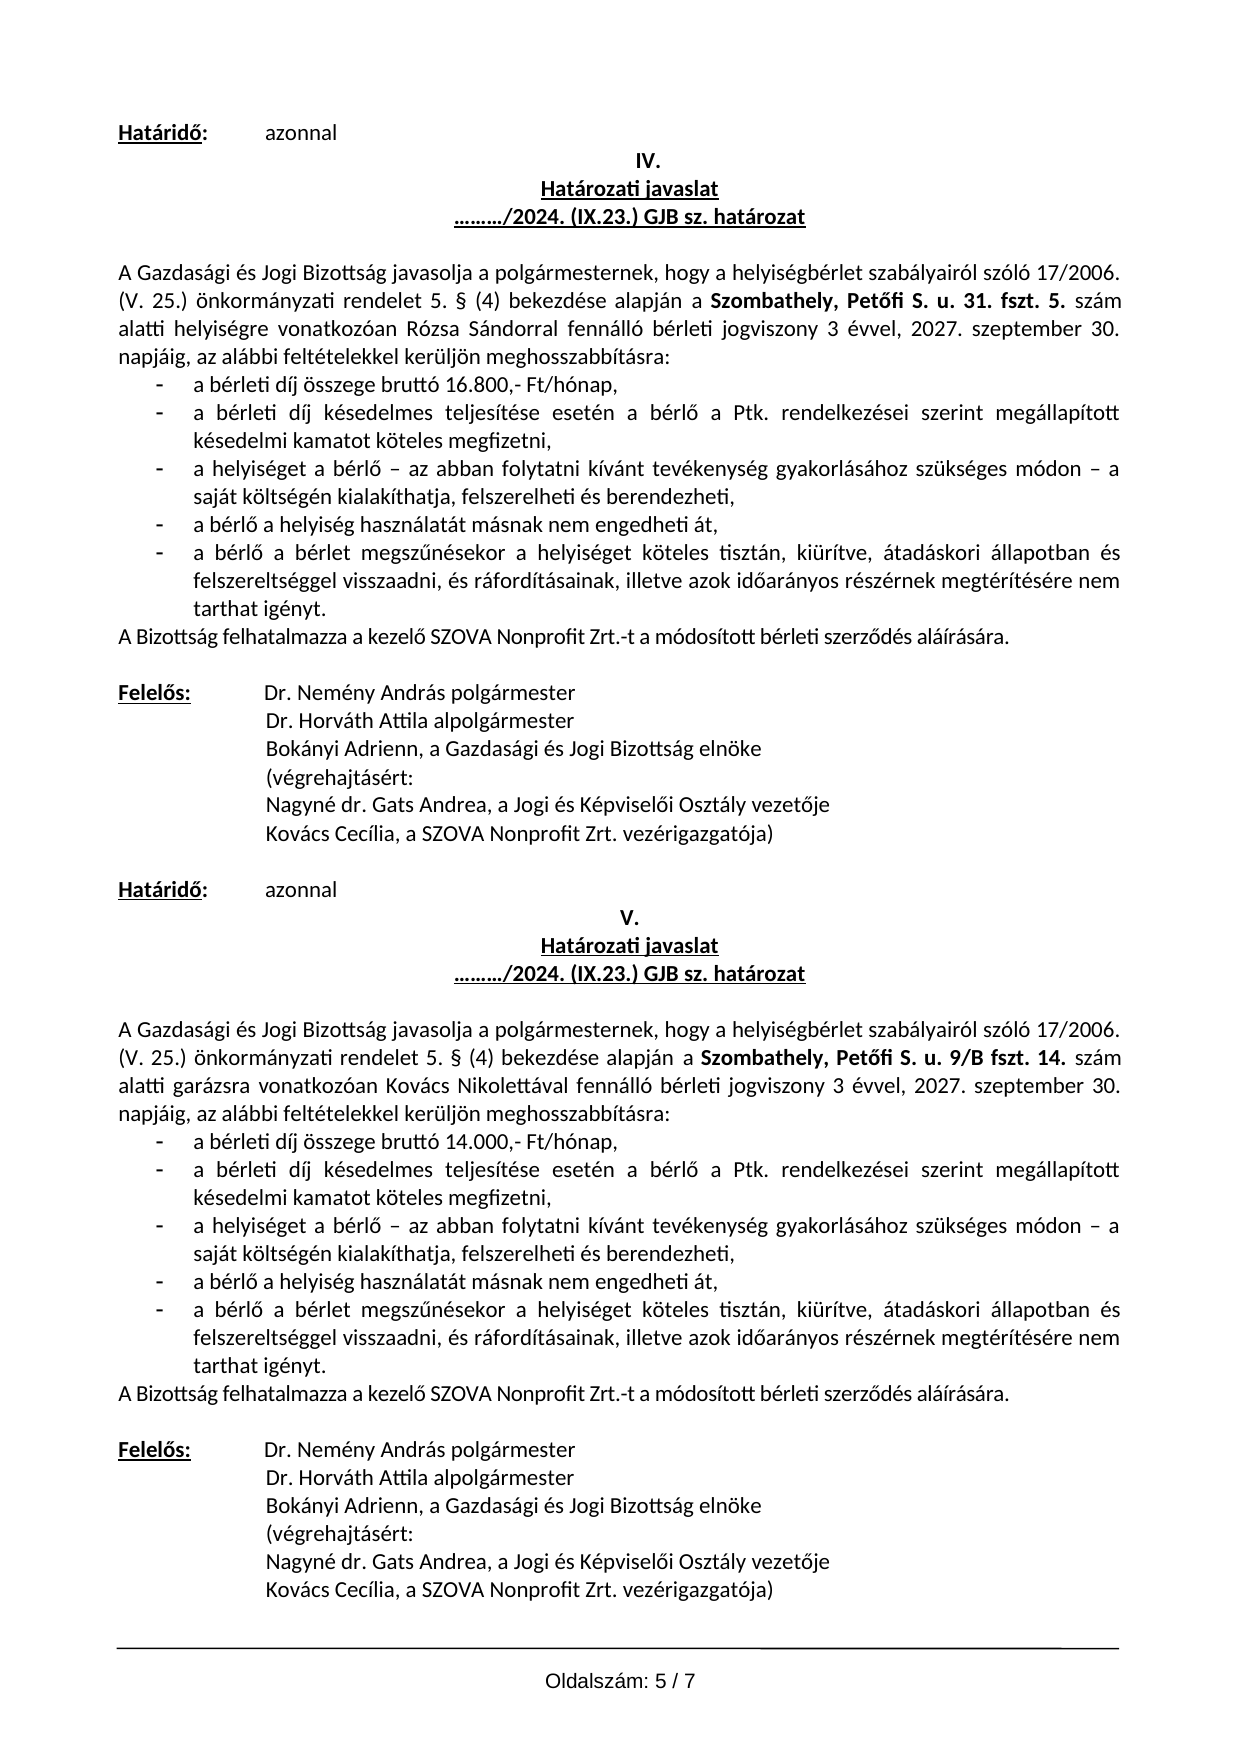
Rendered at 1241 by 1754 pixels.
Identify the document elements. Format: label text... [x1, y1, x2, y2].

text ………/2024. (IX.23.) GJB sz. határozat [137, 202, 1122, 230]
text Határidő: azonnal [118, 118, 1122, 146]
text (végrehajtásért: [118, 1519, 1122, 1547]
text A Gazdasági és Jogi Bizottság javasolja a polgármesternek, hogy a helyiségbérlet szabályairól szóló 17/2006. (V. 25.) önkormányzati rendelet 5. § (4) bekezdése alapján a Szombathely, Petőfi S. u. 31. fszt. 5. szám alatti helyiségre vonatkozóan Rózsa Sándorral fennálló bérleti jogviszony 3 évvel, 2027. szeptember 30. napjáig, az alábbi feltételekkel kerüljön meghosszabbításra: [118, 258, 1122, 370]
text Határozati javaslat [137, 931, 1122, 959]
text ………/2024. (IX.23.) GJB sz. határozat [137, 959, 1122, 987]
text Kovács Cecília, a SZOVA Nonprofit Zrt. vezérigazgatója) [118, 1575, 1122, 1603]
text A Gazdasági és Jogi Bizottság javasolja a polgármesternek, hogy a helyiségbérlet szabályairól szóló 17/2006. (V. 25.) önkormányzati rendelet 5. § (4) bekezdése alapján a Szombathely, Petőfi S. u. 9/B fszt. 14. szám alatti garázsra vonatkozóan Kovács Nikolettával fennálló bérleti jogviszony 3 évvel, 2027. szeptember 30. napjáig, az alábbi feltételekkel kerüljön meghosszabbításra: [118, 1015, 1122, 1127]
text Felelős: Dr. Nemény András polgármester [118, 1435, 1122, 1463]
text Dr. Horváth Attila alpolgármester [118, 707, 1122, 734]
text V. [137, 903, 1122, 931]
text A Bizottság felhatalmazza a kezelő SZOVA Nonprofit Zrt.-t a módosított bérleti szerződés aláírására. [118, 1379, 1122, 1407]
list a bérleti díj összege bruttó 14.000,- Ft/hónap, [156, 1127, 1122, 1155]
text Dr. Horváth Attila alpolgármester [118, 1463, 1122, 1491]
list a bérlő a bérlet megszűnésekor a helyiséget köteles tisztán, kiürítve, átadáskori állapotban és felszereltséggel visszaadni, és ráfordításainak, illetve azok időarányos részérnek megtérítésére nem tarthat igényt. [156, 1295, 1122, 1379]
text Nagyné dr. Gats Andrea, a Jogi és Képviselői Osztály vezetője [118, 1547, 1122, 1575]
list a bérleti díj késedelmes teljesítése esetén a bérlő a Ptk. rendelkezései szerint megállapított késedelmi kamatot köteles megfizetni, [156, 1155, 1122, 1211]
text Határidő: azonnal [118, 875, 1122, 903]
list a bérleti díj késedelmes teljesítése esetén a bérlő a Ptk. rendelkezései szerint megállapított késedelmi kamatot köteles megfizetni, [156, 398, 1122, 454]
text Bokányi Adrienn, a Gazdasági és Jogi Bizottság elnöke [192, 734, 1122, 763]
text Felelős: Dr. Nemény András polgármester [118, 678, 1122, 707]
text Bokányi Adrienn, a Gazdasági és Jogi Bizottság elnöke [192, 1491, 1122, 1519]
list a bérlő a bérlet megszűnésekor a helyiséget köteles tisztán, kiürítve, átadáskori állapotban és felszereltséggel visszaadni, és ráfordításainak, illetve azok időarányos részérnek megtérítésére nem tarthat igényt. [156, 538, 1122, 622]
text IV. [137, 146, 1122, 174]
list a bérlő a helyiség használatát másnak nem engedheti át, [156, 510, 1122, 538]
list a bérlő a helyiség használatát másnak nem engedheti át, [156, 1267, 1122, 1295]
text Nagyné dr. Gats Andrea, a Jogi és Képviselői Osztály vezetője [118, 791, 1122, 819]
text Határozati javaslat [137, 174, 1122, 202]
text (végrehajtásért: [118, 763, 1122, 791]
text A Bizottság felhatalmazza a kezelő SZOVA Nonprofit Zrt.-t a módosított bérleti szerződés aláírására. [118, 622, 1122, 651]
text Kovács Cecília, a SZOVA Nonprofit Zrt. vezérigazgatója) [118, 819, 1122, 847]
list a bérleti díj összege bruttó 16.800,- Ft/hónap, [156, 370, 1122, 398]
